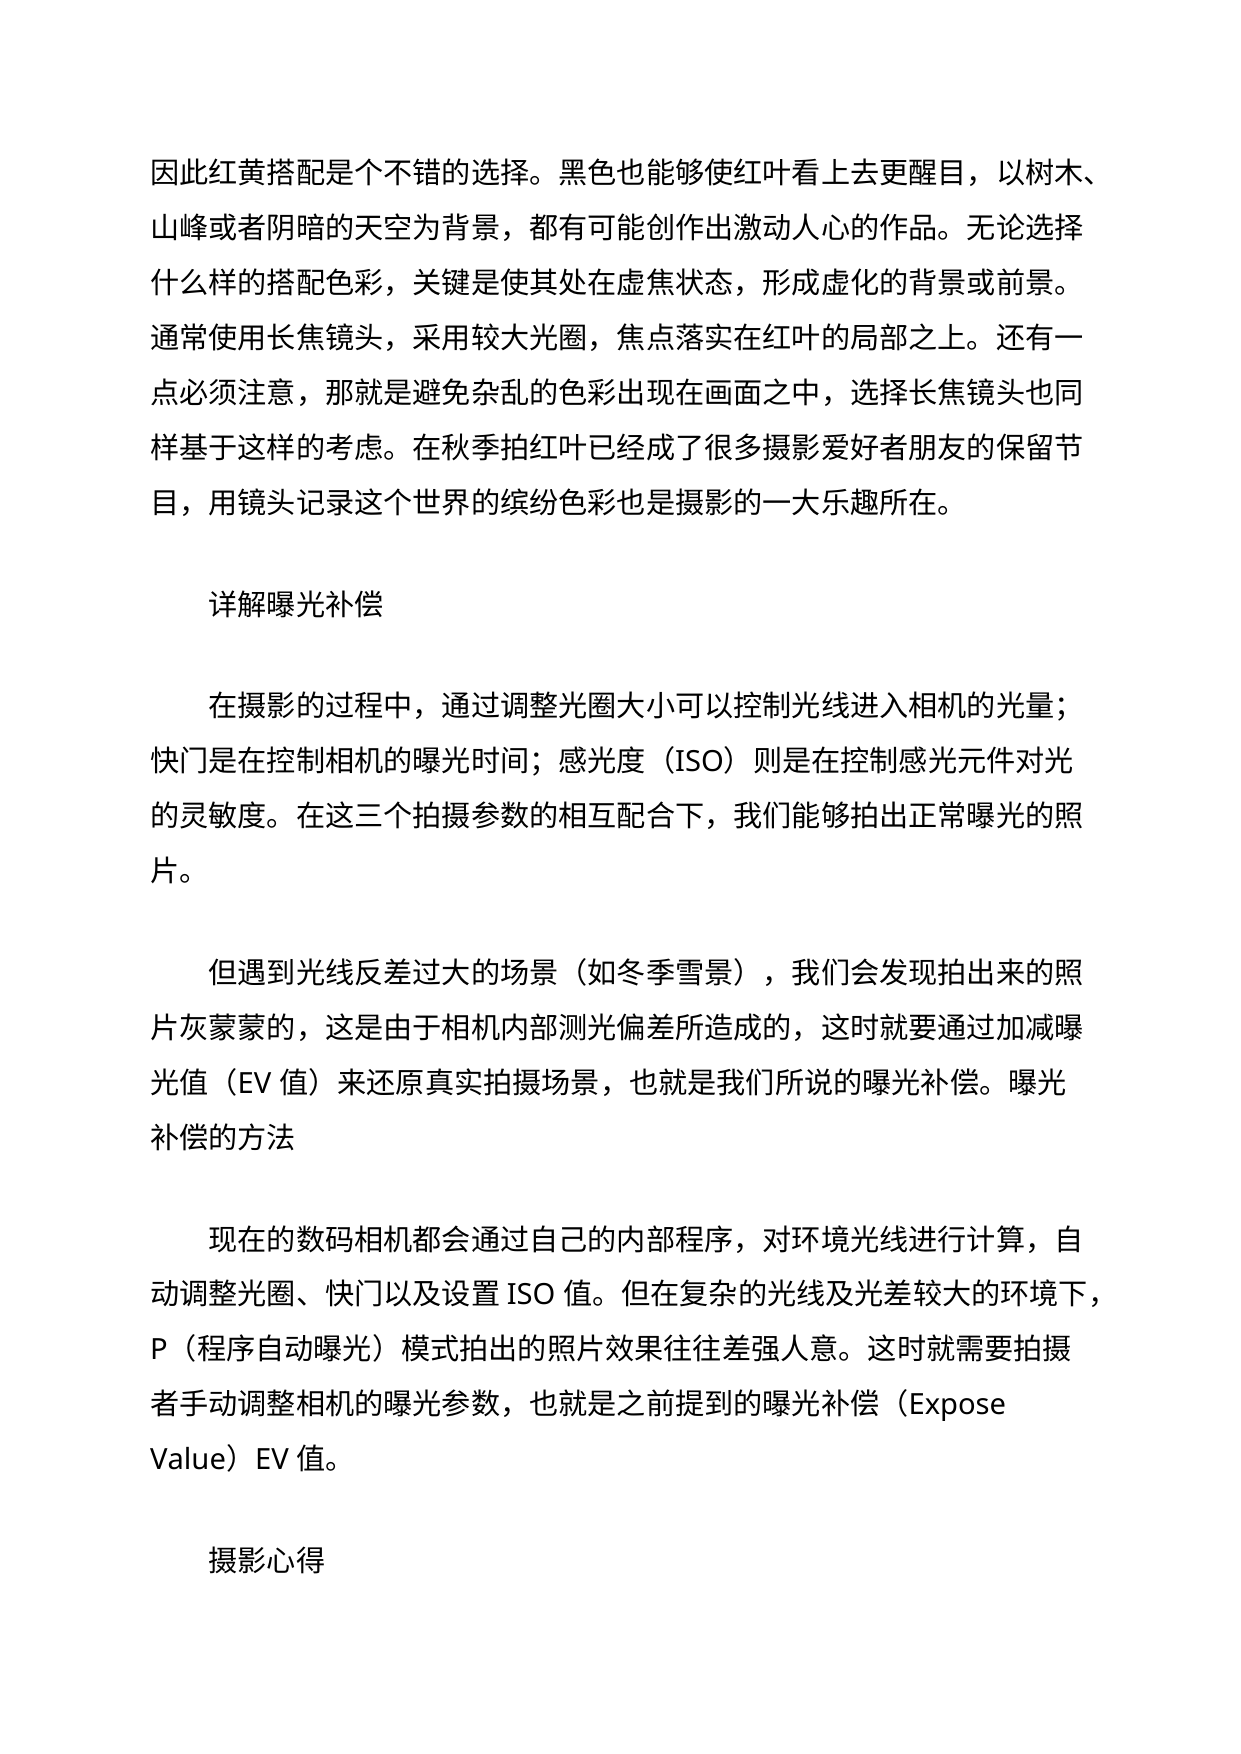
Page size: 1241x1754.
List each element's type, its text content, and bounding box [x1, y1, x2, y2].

text 摄影心得 [150, 1538, 1090, 1580]
text 但遇到光线反差过大的场景（如冬季雪景），我们会发现拍出来的照片灰蒙蒙的，这是由于相机内部测光偏差所造成的，这时就要通过加减曝光值（EV 值）来还原真实拍摄场景，也就是我们所说的曝光补偿。曝光补偿的方法 [150, 949, 1090, 1157]
text 现在的数码相机都会通过自己的内部程序，对环境光线进行计算，自动调整光圈、快门以及设置 ISO 值。但在复杂的光线及光差较大的环境下，P（程序自动曝光）模式拍出的照片效果往往差强人意。这时就需要拍摄者手动调整相机的曝光参数，也就是之前提到的曝光补偿（Expose Value）EV 值。 [150, 1216, 1090, 1478]
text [150, 150, 1090, 522]
text 在摄影的过程中，通过调整光圈大小可以控制光线进入相机的光量；快门是在控制相机的曝光时间；感光度（ISO）则是在控制感光元件对光的灵敏度。在这三个拍摄参数的相互配合下，我们能够拍出正常曝光的照片。 [150, 683, 1090, 890]
text 详解曝光补偿 [150, 581, 1090, 623]
